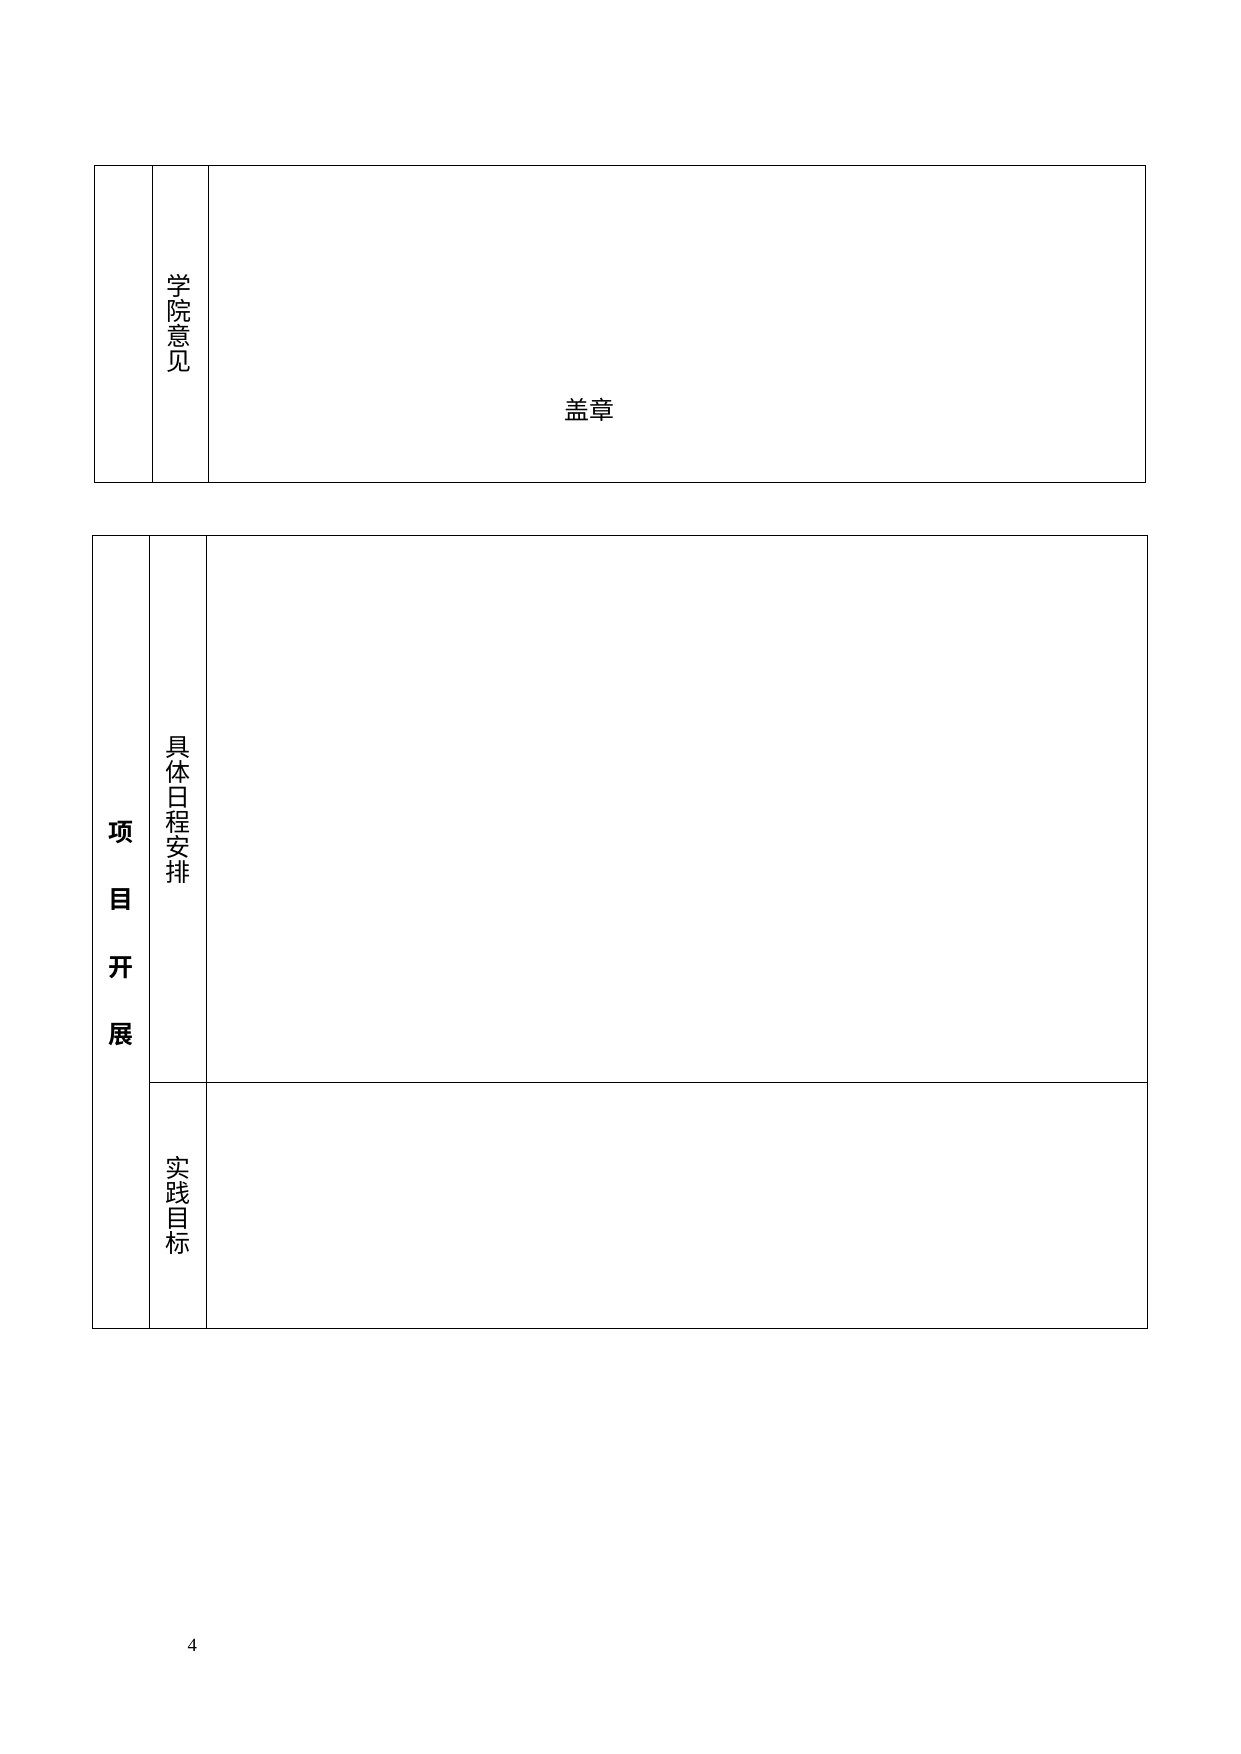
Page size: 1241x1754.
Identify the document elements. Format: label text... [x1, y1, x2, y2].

table_cell 盖章 [209, 166, 1145, 482]
table_header [207, 536, 1147, 1082]
table_header 具体日程安排 [150, 536, 206, 1082]
table_cell [207, 1083, 1147, 1328]
table_cell 实践目标 [150, 1083, 206, 1328]
table_header 项 目 开 展 [93, 536, 149, 1328]
table_cell 学院意见 [153, 166, 208, 482]
